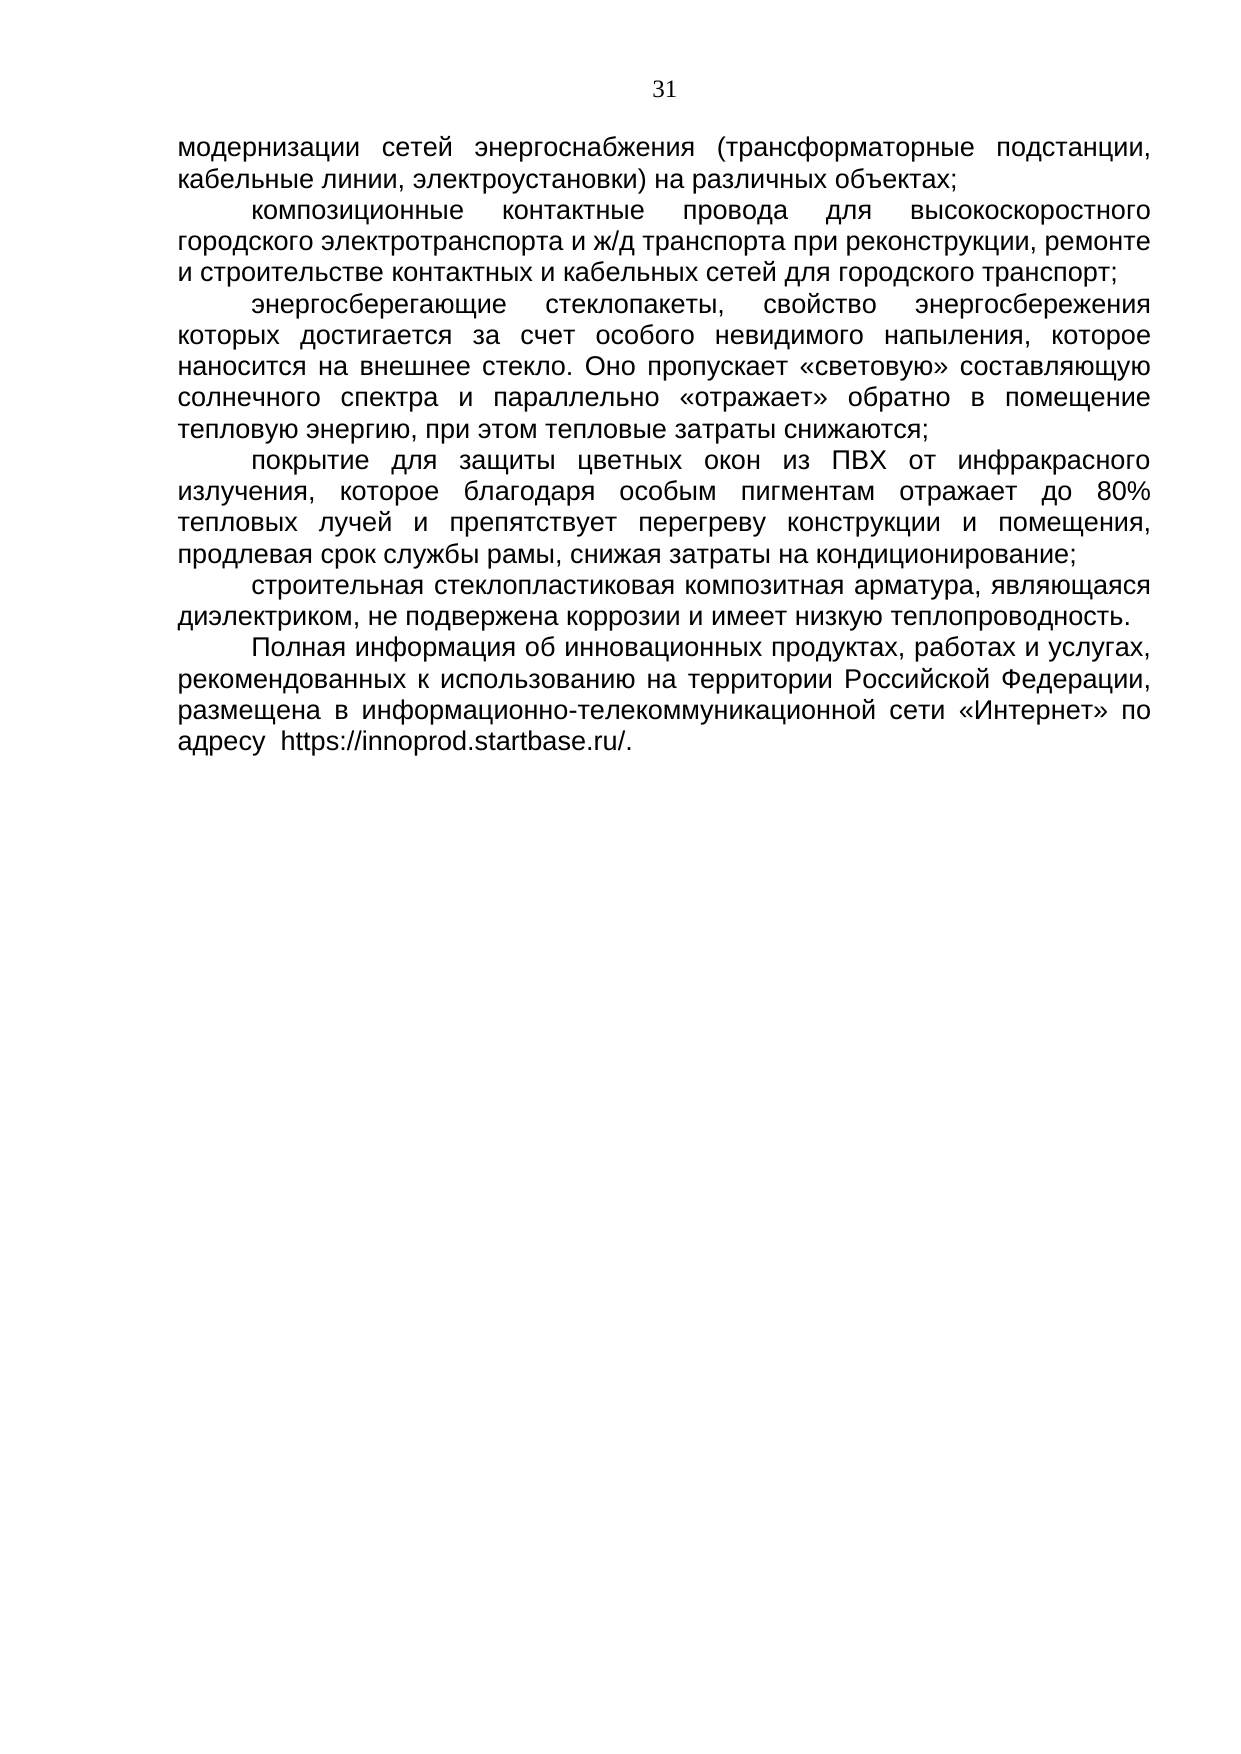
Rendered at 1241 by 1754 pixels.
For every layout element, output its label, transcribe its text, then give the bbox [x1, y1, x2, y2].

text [177, 131, 1152, 194]
text композиционные контактные провода для высокоскоростного городского электротранспорта и ж/д транспорта при реконструкции, ремонте и строительстве контактных и кабельных сетей для городского транспорт; [177, 194, 1152, 288]
text Полная информация об инновационных продуктах, работах и услугах, рекомендованных к использованию на территории Российской Федерации, размещена в информационно-телекоммуникационной сети «Интернет» по адресу https://innoprod.startbase.ru/. [177, 631, 1152, 756]
text покрытие для защиты цветных окон из ПВХ от инфракрасного излучения, которое благодаря особым пигментам отражает до 80% тепловых лучей и препятствует перегреву конструкции и помещения, продлевая срок службы рамы, снижая затраты на кондиционирование; [177, 444, 1152, 569]
text энергосберегающие стеклопакеты, свойство энергосбережения которых достигается за счет особого невидимого напыления, которое наносится на внешнее стекло. Оно пропускает «световую» составляющую солнечного спектра и параллельно «отражает» обратно в помещение тепловую энергию, при этом тепловые затраты снижаются; [177, 288, 1152, 444]
text строительная стеклопластиковая композитная арматура, являющаяся диэлектриком, не подвержена коррозии и имеет низкую теплопроводность. [177, 569, 1152, 631]
